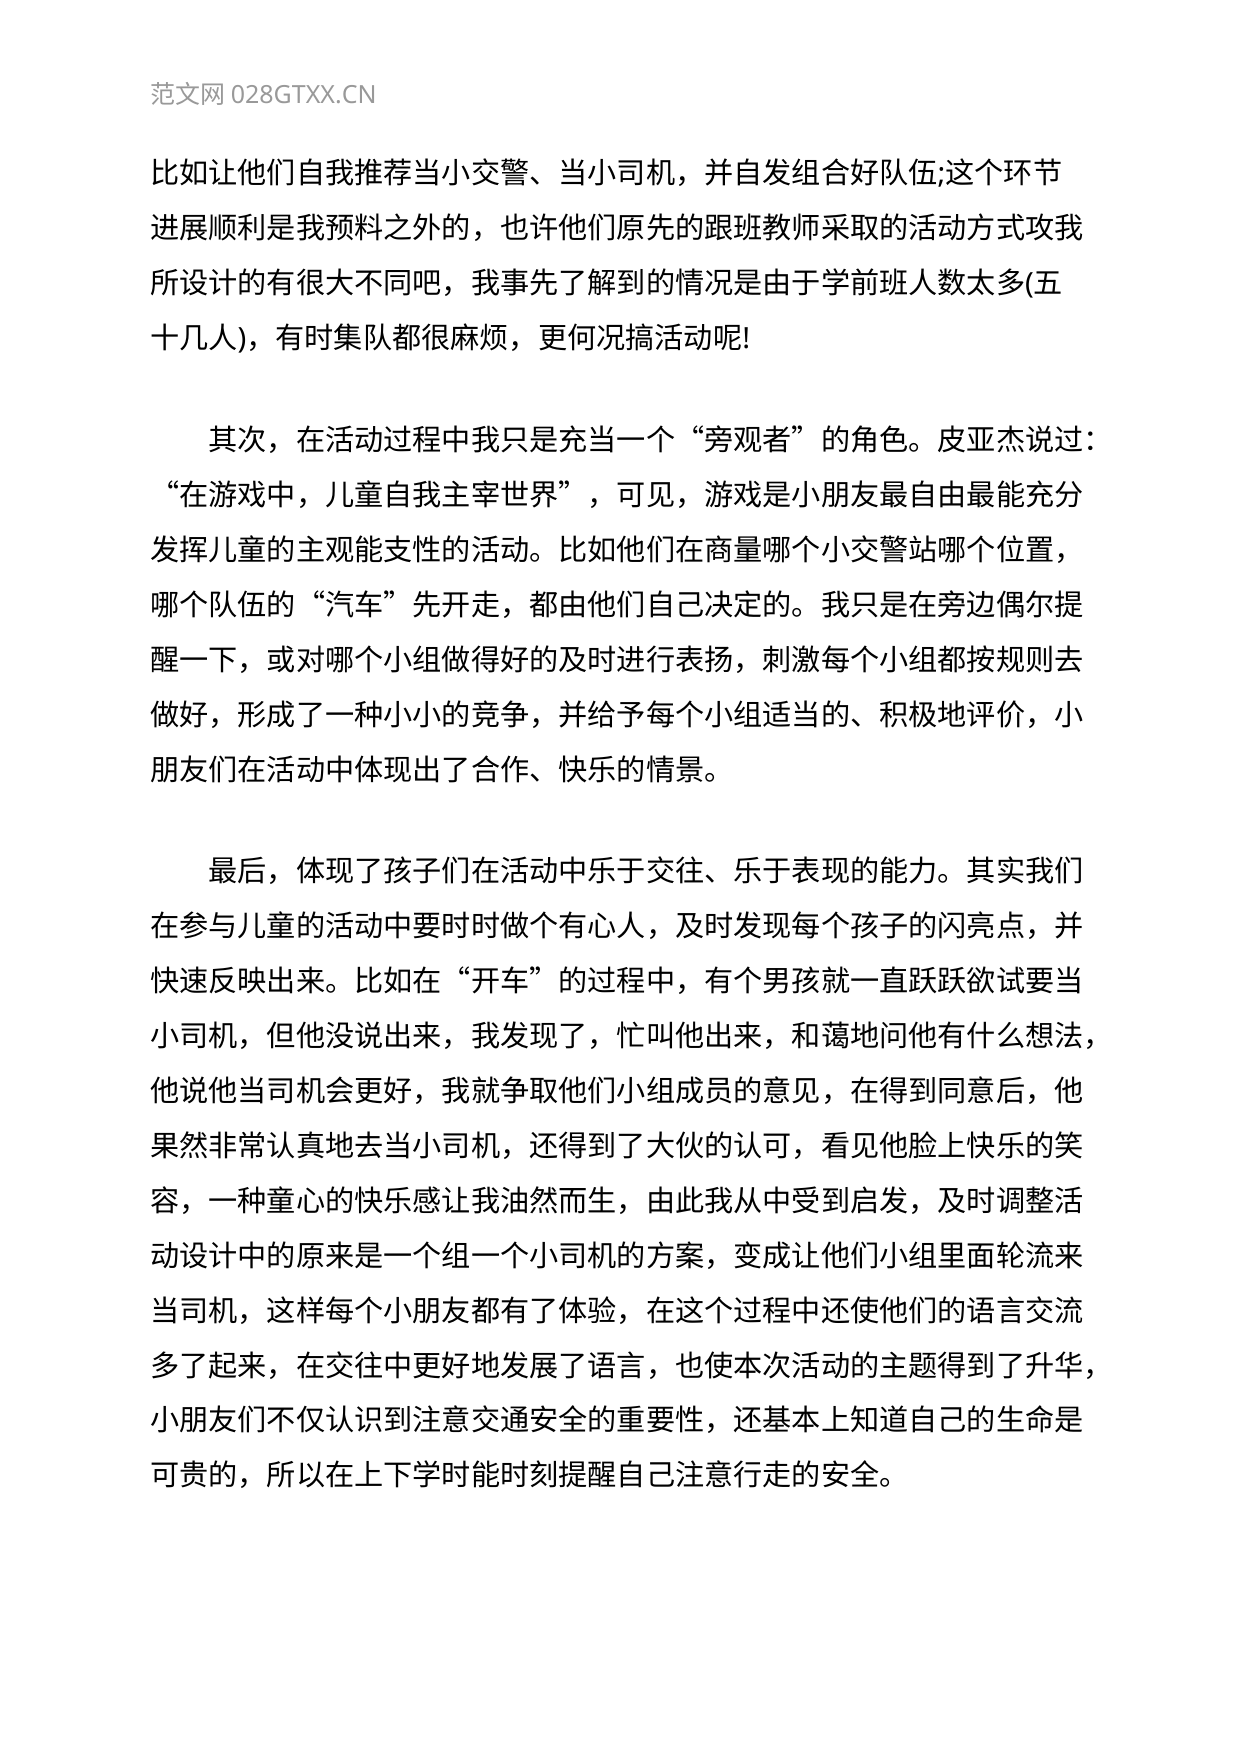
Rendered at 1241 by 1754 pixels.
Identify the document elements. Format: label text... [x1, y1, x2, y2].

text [150, 150, 1090, 357]
text 最后，体现了孩子们在活动中乐于交往、乐于表现的能力。其实我们在参与儿童的活动中要时时做个有心人，及时发现每个孩子的闪亮点，并快速反映出来。比如在“开车”的过程中，有个男孩就一直跃跃欲试要当小司机，但他没说出来，我发现了，忙叫他出来，和蔼地问他有什么想法，他说他当司机会更好，我就争取他们小组成员的意见，在得到同意后，他果然非常认真地去当小司机，还得到了大伙的认可，看见他脸上快乐的笑容，一种童心的快乐感让我油然而生，由此我从中受到启发，及时调整活动设计中的原来是一个组一个小司机的方案，变成让他们小组里面轮流来当司机，这样每个小朋友都有了体验，在这个过程中还使他们的语言交流多了起来，在交往中更好地发展了语言，也使本次活动的主题得到了升华，小朋友们不仅认识到注意交通安全的重要性，还基本上知道自己的生命是可贵的，所以在上下学时能时刻提醒自己注意行走的安全。 [150, 848, 1090, 1494]
text 其次，在活动过程中我只是充当一个“旁观者”的角色。皮亚杰说过：“在游戏中，儿童自我主宰世界”，可见，游戏是小朋友最自由最能充分发挥儿童的主观能支性的活动。比如他们在商量哪个小交警站哪个位置，哪个队伍的“汽车”先开走，都由他们自己决定的。我只是在旁边偶尔提醒一下，或对哪个小组做得好的及时进行表扬，刺激每个小组都按规则去做好，形成了一种小小的竞争，并给予每个小组适当的、积极地评价，小朋友们在活动中体现出了合作、快乐的情景。 [150, 417, 1090, 788]
